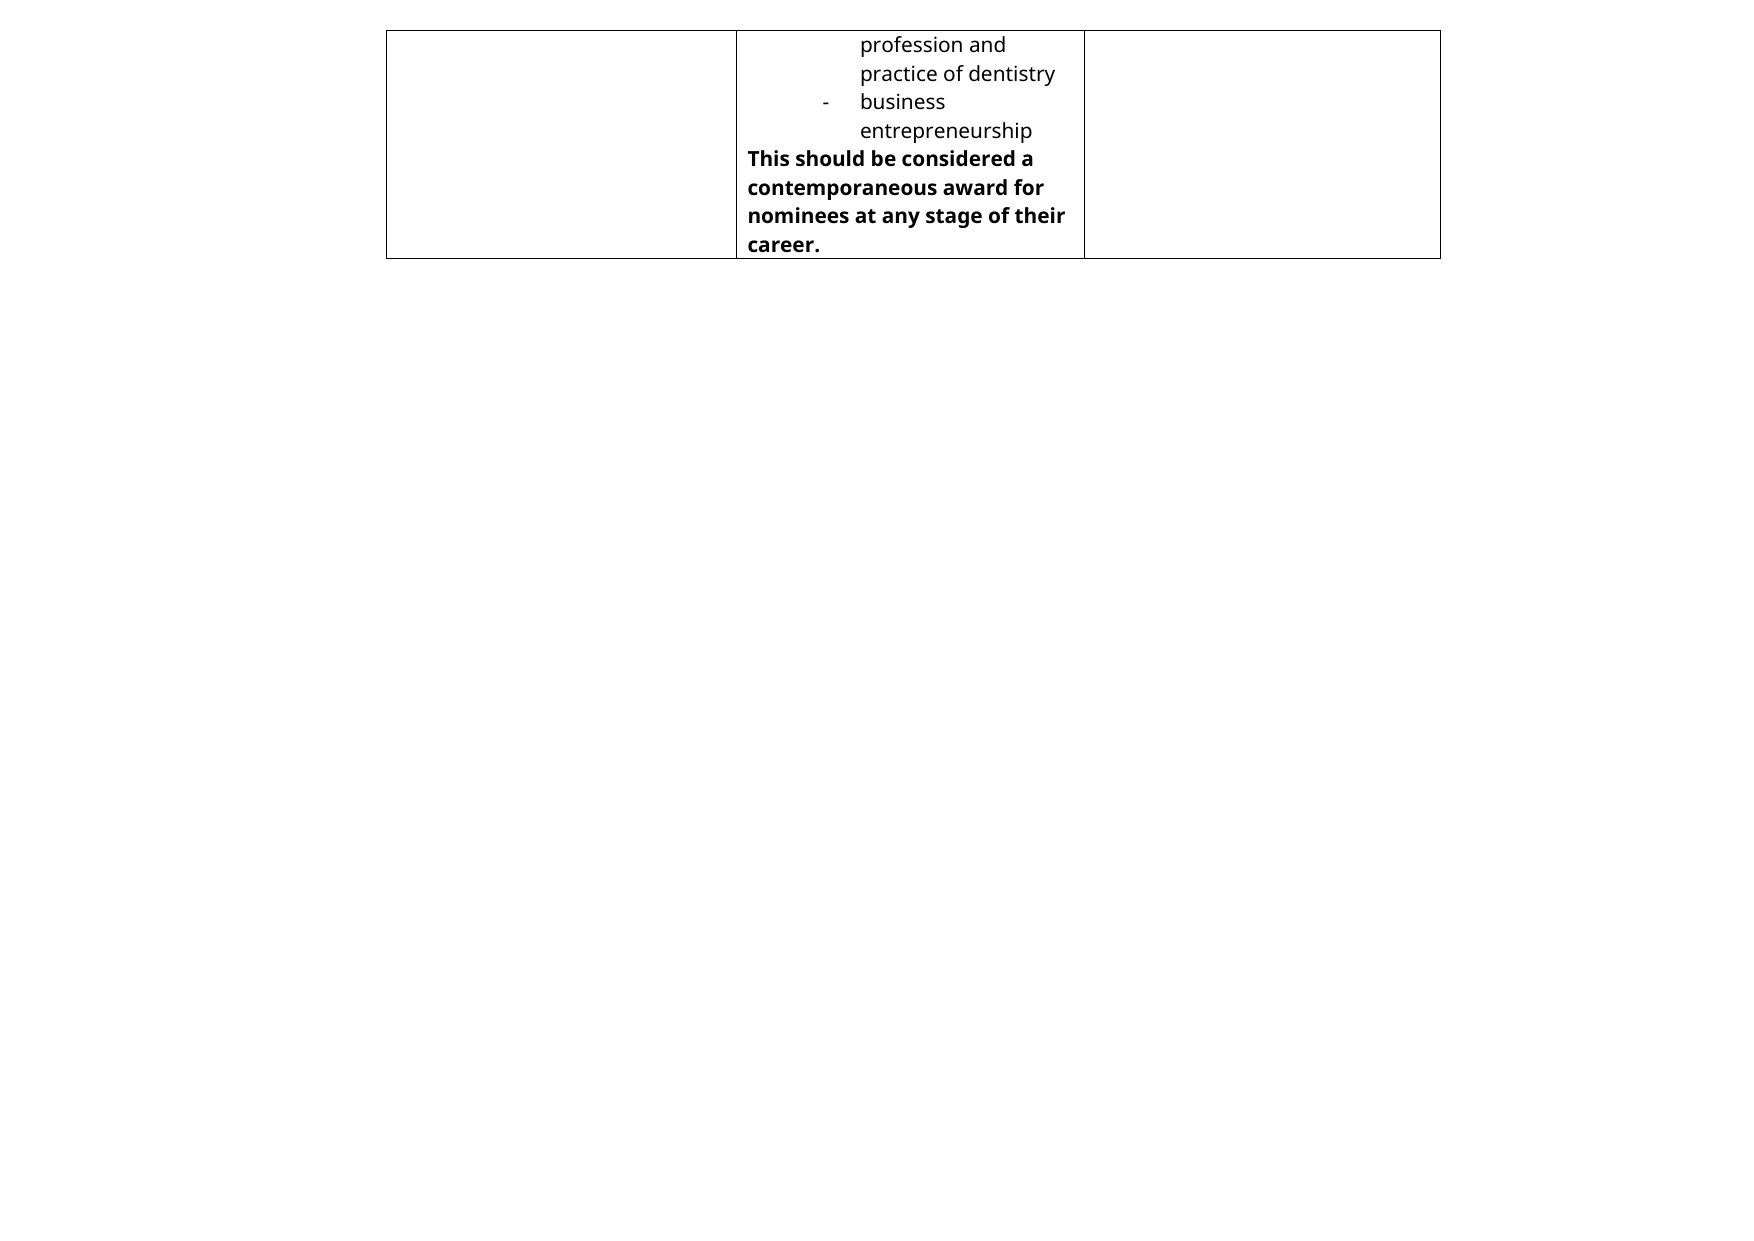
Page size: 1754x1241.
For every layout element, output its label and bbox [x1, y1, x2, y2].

table_header [387, 31, 736, 258]
table_header [1085, 31, 1440, 258]
table_header [737, 31, 1084, 258]
